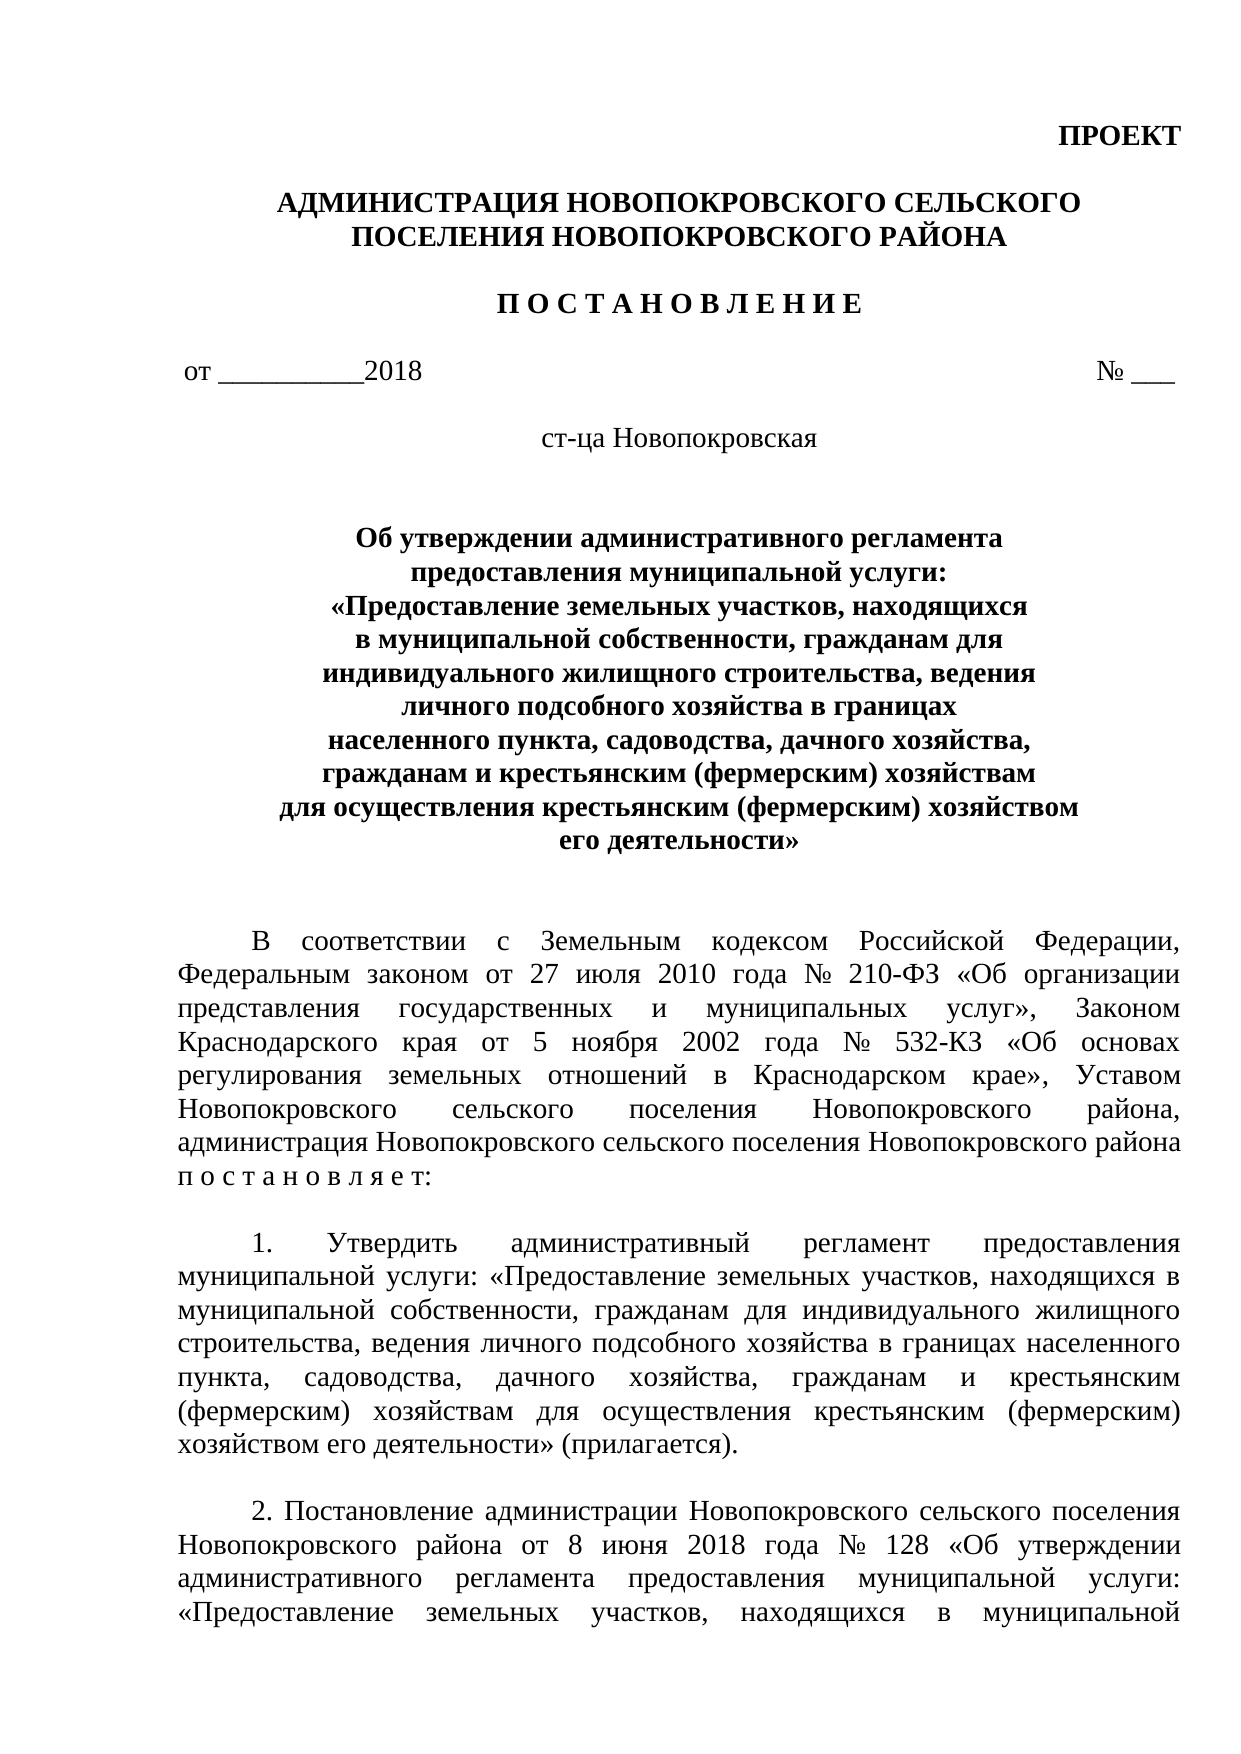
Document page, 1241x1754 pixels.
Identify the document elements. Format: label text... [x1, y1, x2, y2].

text 1. Утвердить административный регламент предоставления муниципальной услуги: «Предоставление земельных участков, находящихся в муниципальной собственности, гражданам для индивидуального жилищного строительства, ведения личного подсобного хозяйства в границах населенного пункта, садоводства, дачного хозяйства, гражданам и крестьянским (фермерским) хозяйствам для осуществления крестьянским (фермерским) хозяйством его деятельности» (прилагается). [177, 1225, 1181, 1460]
text Об утверждении административного регламента [177, 521, 1181, 554]
text для осуществления крестьянским (фермерским) хозяйством [177, 789, 1181, 822]
text П О С Т А Н О В Л Е Н И Е [177, 286, 1181, 319]
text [177, 1493, 1181, 1627]
text гражданам и крестьянским (фермерским) хозяйствам [177, 755, 1181, 789]
text индивидуального жилищного строительства, ведения [177, 655, 1181, 688]
text его деятельности» [177, 822, 1181, 856]
text В соответствии с Земельным кодексом Российской Федерации, Федеральным законом от 27 июля 2010 года № 210-ФЗ «Об организации представления государственных и муниципальных услуг», Законом Краснодарского края от 5 ноября 2002 года № 532-КЗ «Об основах регулирования земельных отношений в Краснодарском крае», Уставом Новопокровского сельского поселения Новопокровского района, администрация Новопокровского сельского поселения Новопокровского района п о с т а н о в л я е т: [177, 923, 1181, 1191]
text ПРОЕКТ [177, 118, 1181, 152]
text предоставления муниципальной услуги: [177, 554, 1181, 588]
text населенного пункта, садоводства, дачного хозяйства, [177, 722, 1181, 755]
text АДМИНИСТРАЦИЯ НОВОПОКРОВСКОГО СЕЛЬСКОГО [177, 185, 1181, 219]
text ст-ца Новопокровская [177, 420, 1181, 453]
text «Предоставление земельных участков, находящихся [177, 588, 1181, 621]
text ПОСЕЛЕНИЯ НОВОПОКРОВСКОГО РАЙОНА [177, 219, 1181, 252]
text личного подсобного хозяйства в границах [177, 688, 1181, 722]
text в муниципальной собственности, гражданам для [177, 621, 1181, 655]
text от __________2018 № ___ [177, 353, 1181, 386]
